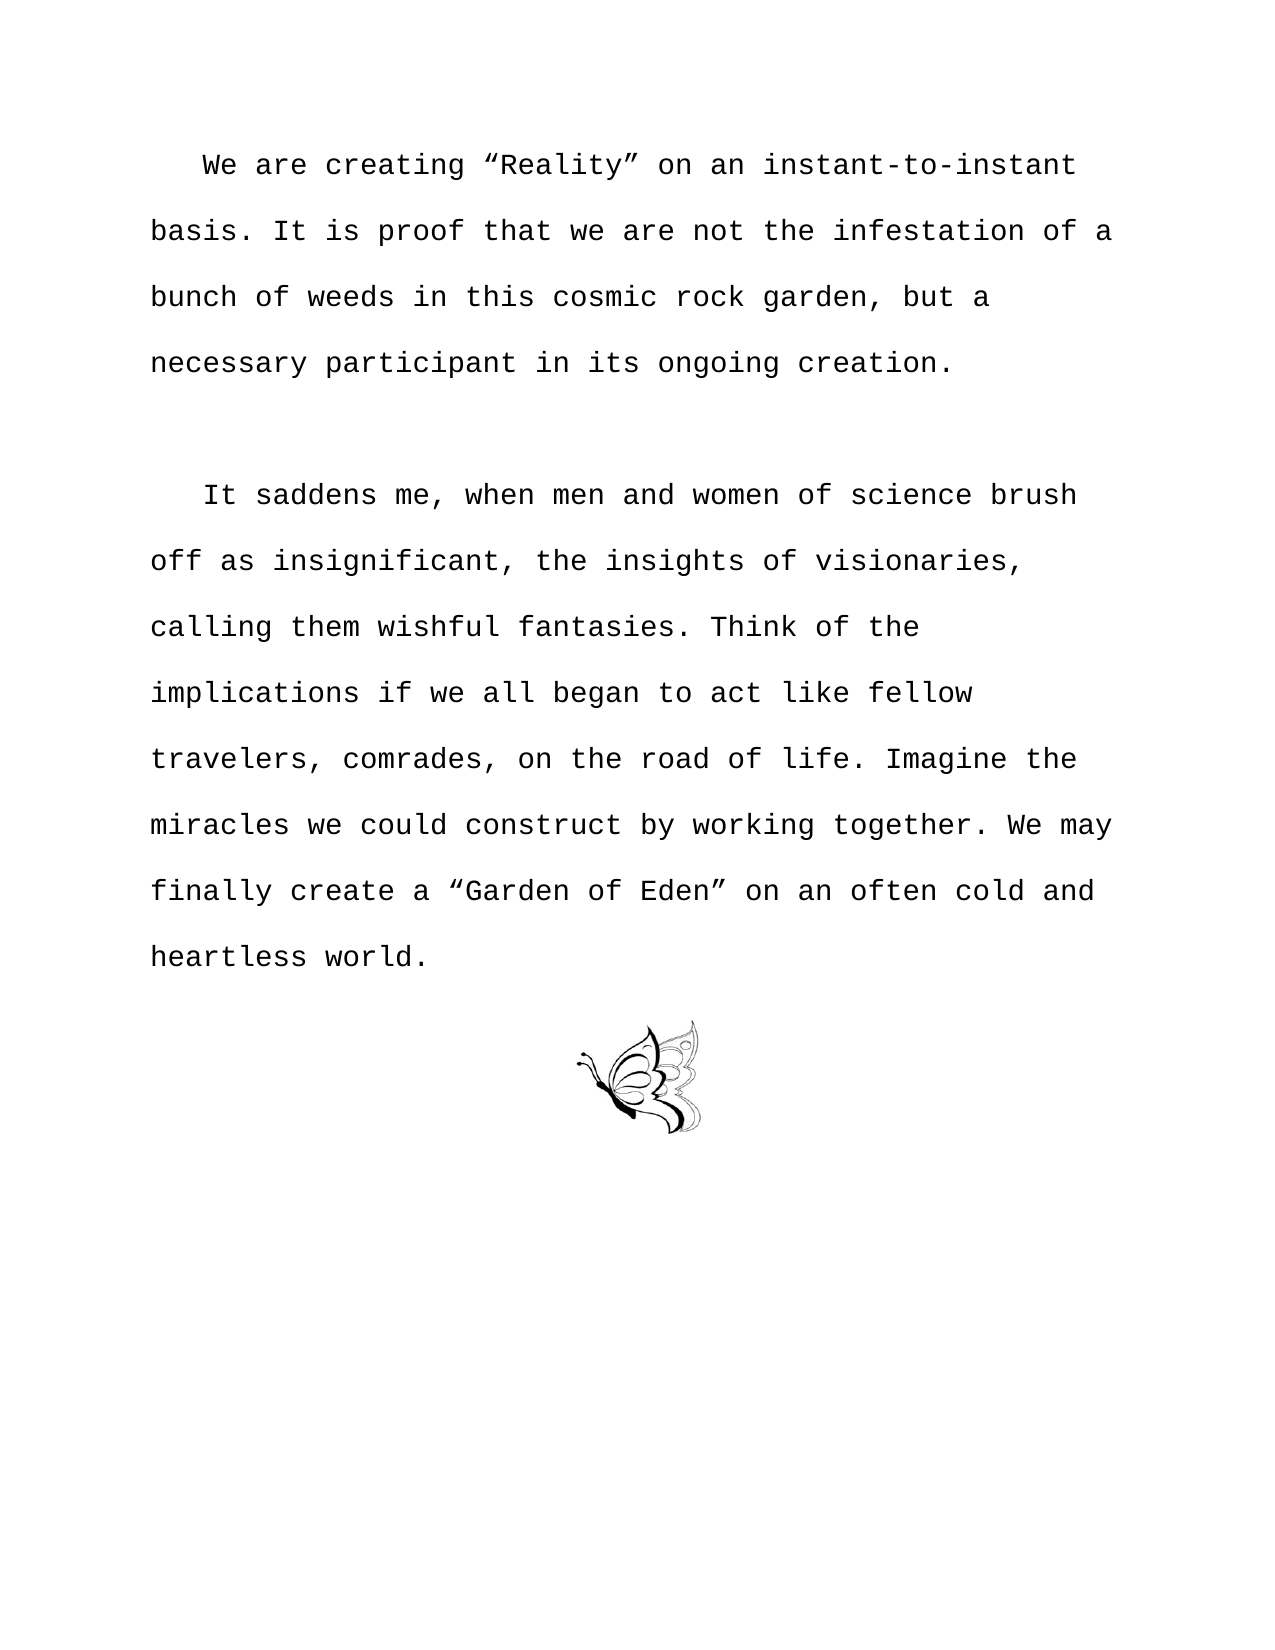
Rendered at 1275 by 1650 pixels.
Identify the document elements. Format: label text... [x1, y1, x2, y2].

text We are creating “Reality” on an instant-to-instant basis. It is proof that we are not the infestation of a bunch of weeds in this cosmic rock garden, but a necessary participant in its ongoing creation. [150, 150, 1125, 381]
picture [569, 1020, 706, 1144]
text It saddens me, when men and women of science brush off as insignificant, the insights of visionaries, calling them wishful fantasies. Think of the implications if we all began to act like fellow travelers, comrades, on the road of life. Imagine the miracles we could construct by working together. We may finally create a “Garden of Eden” on an often cold and heartless world. [150, 480, 1125, 976]
